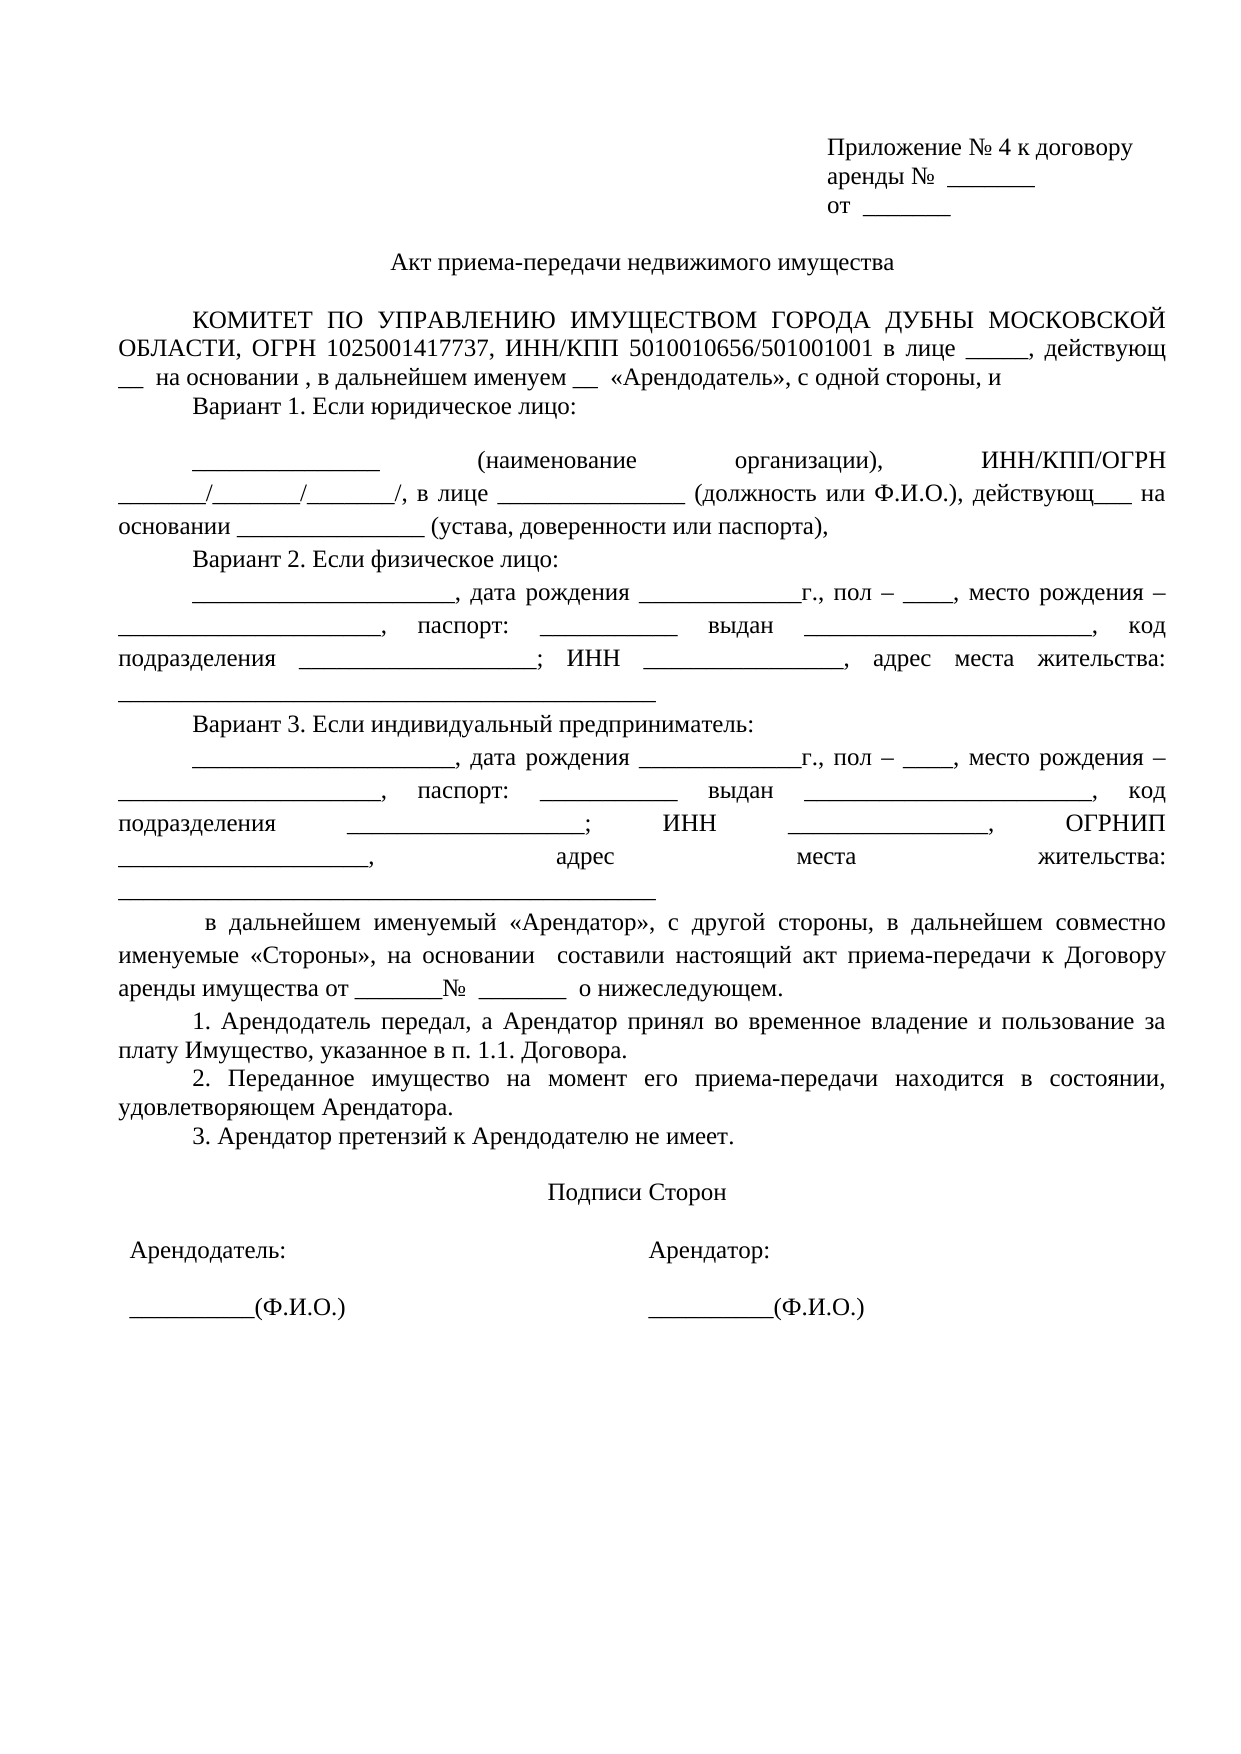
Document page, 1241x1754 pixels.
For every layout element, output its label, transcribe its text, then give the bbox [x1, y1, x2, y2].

text _______________ (наименование организации), ИНН/КПП/ОГРН _______/_______/_______/, в лице _______________ (должность или Ф.И.О.), действующ___ на основании _______________ (устава, доверенности или паспорта), [118, 445, 1167, 539]
text _____________________, дата рождения _____________г., пол – ____, место рождения – _____________________, паспорт: ___________ выдан _______________________, код подразделения ___________________; ИНН ________________, ОГРНИП ____________________, адрес места жительства: ___________________________________________ [118, 742, 1167, 903]
text Приложение № 4 к договору аренды № _______ [827, 132, 1167, 190]
text Вариант 1. Если юридическое лицо: [118, 391, 1167, 420]
text Акт приема-передачи недвижимого имущества [118, 247, 1167, 276]
text _____________________, дата рождения _____________г., пол – ____, место рождения – _____________________, паспорт: ___________ выдан _______________________, код подразделения ___________________; ИНН ________________, адрес места жительства: ___________________________________________ [118, 577, 1167, 704]
text 3. Арендатор претензий к Арендодателю не имеет. [118, 1121, 1167, 1150]
text 1. Арендодатель передал, а Арендатор принял во временное владение и пользование за плату Имущество, указанное в п. 1.1. Договора. [118, 1006, 1167, 1063]
table_cell Арендодатель: [118, 1235, 637, 1292]
table_cell __________(Ф.И.О.) [118, 1293, 637, 1321]
text 2. Переданное имущество на момент его приема-передачи находится в состоянии, удовлетворяющем Арендатора. [118, 1063, 1167, 1121]
table_header Подписи Сторон [118, 1178, 1156, 1235]
table_cell __________(Ф.И.О.) [637, 1293, 1156, 1321]
text КОМИТЕТ ПО УПРАВЛЕНИЮ ИМУЩЕСТВОМ ГОРОДА ДУБНЫ МОСКОВСКОЙ ОБЛАСТИ, ОГРН 1025001417737, ИНН/КПП 5010010656/501001001 в лице _____, действующ __ на основании , в дальнейшем именуем __ «Арендодатель», с одной стороны, и [118, 305, 1167, 391]
text от _______ [827, 190, 1167, 218]
text Вариант 2. Если физическое лицо: [118, 544, 1167, 572]
text в дальнейшем именуемый «Арендатор», с другой стороны, в дальнейшем совместно именуемые «Стороны», на основании составили настоящий акт приема-передачи к Договору аренды имущества от _______№ _______ о нижеследующем. [118, 907, 1167, 1002]
table_cell Арендатор: [637, 1235, 1156, 1292]
text Вариант 3. Если индивидуальный предприниматель: [118, 709, 1167, 738]
